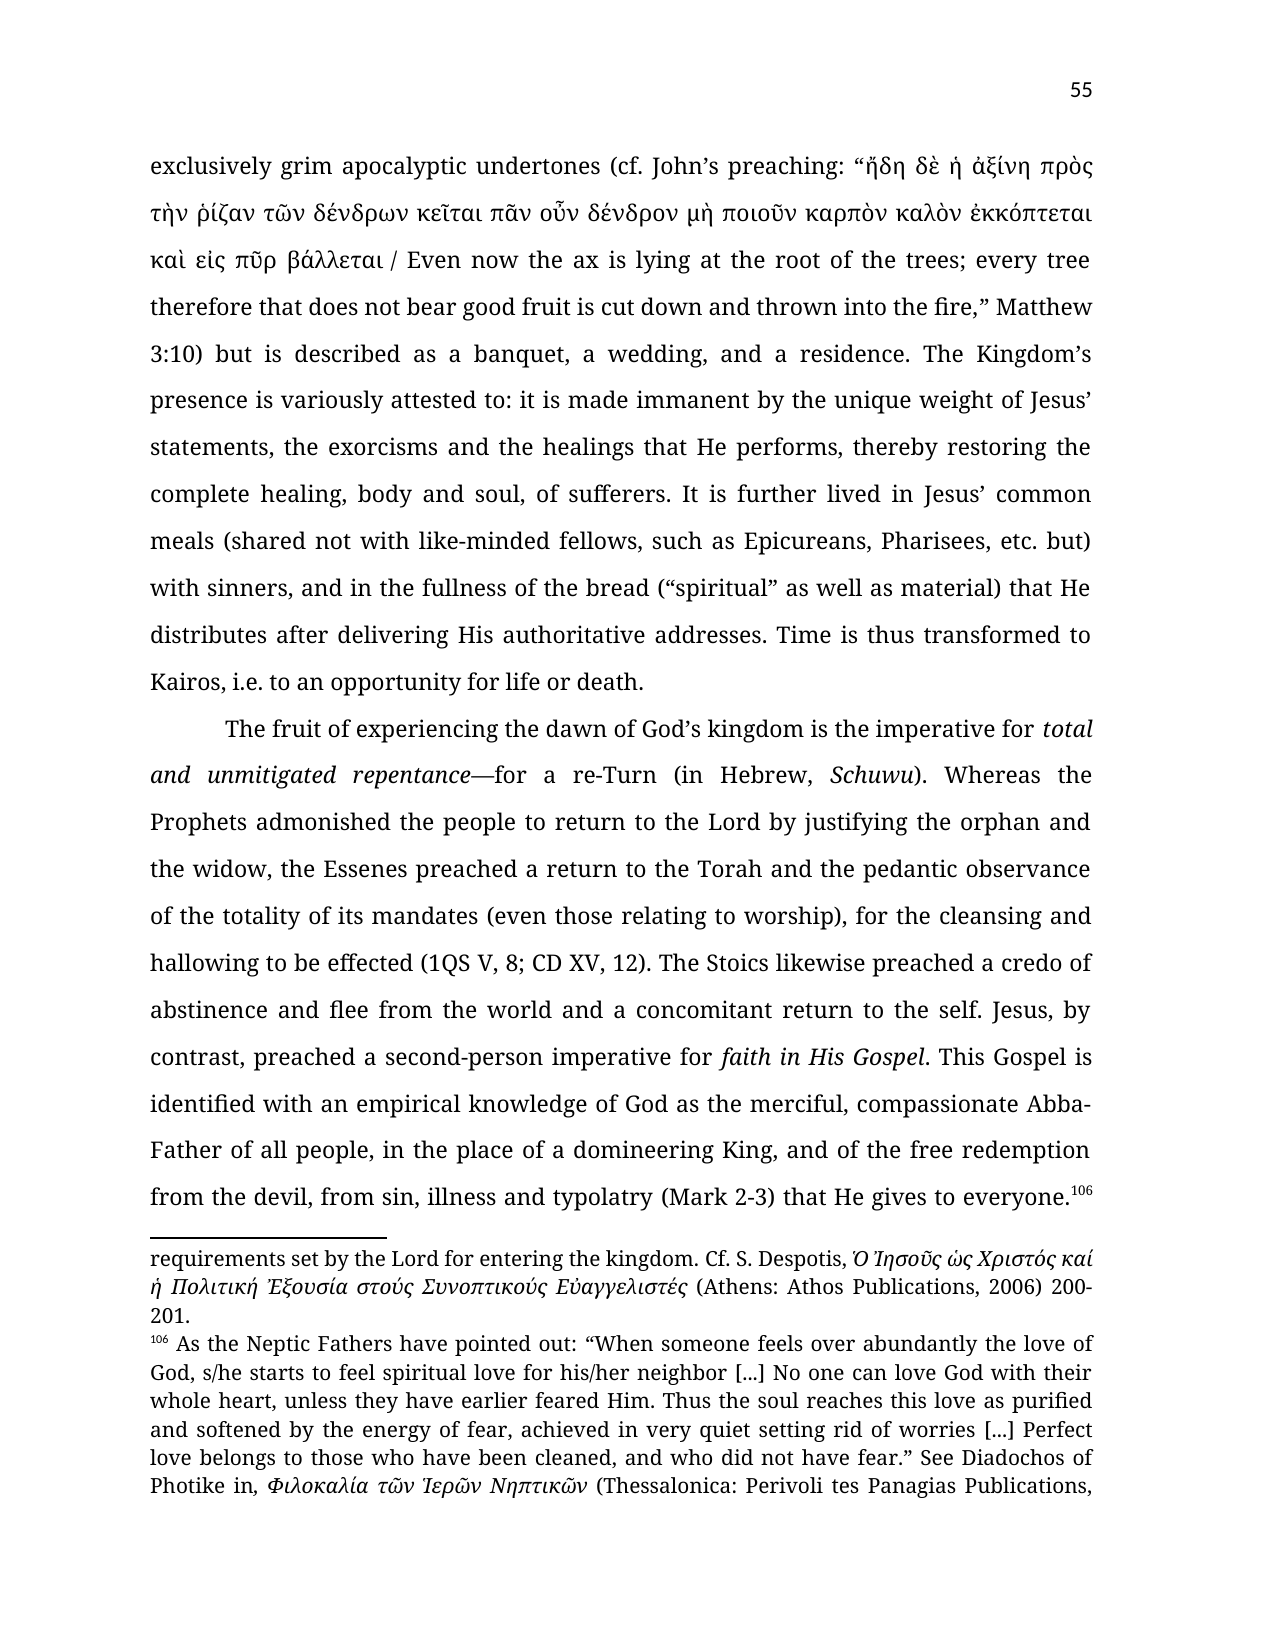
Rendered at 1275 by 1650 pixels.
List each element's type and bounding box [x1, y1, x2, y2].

text [150, 712, 1093, 1212]
text [150, 150, 1093, 697]
